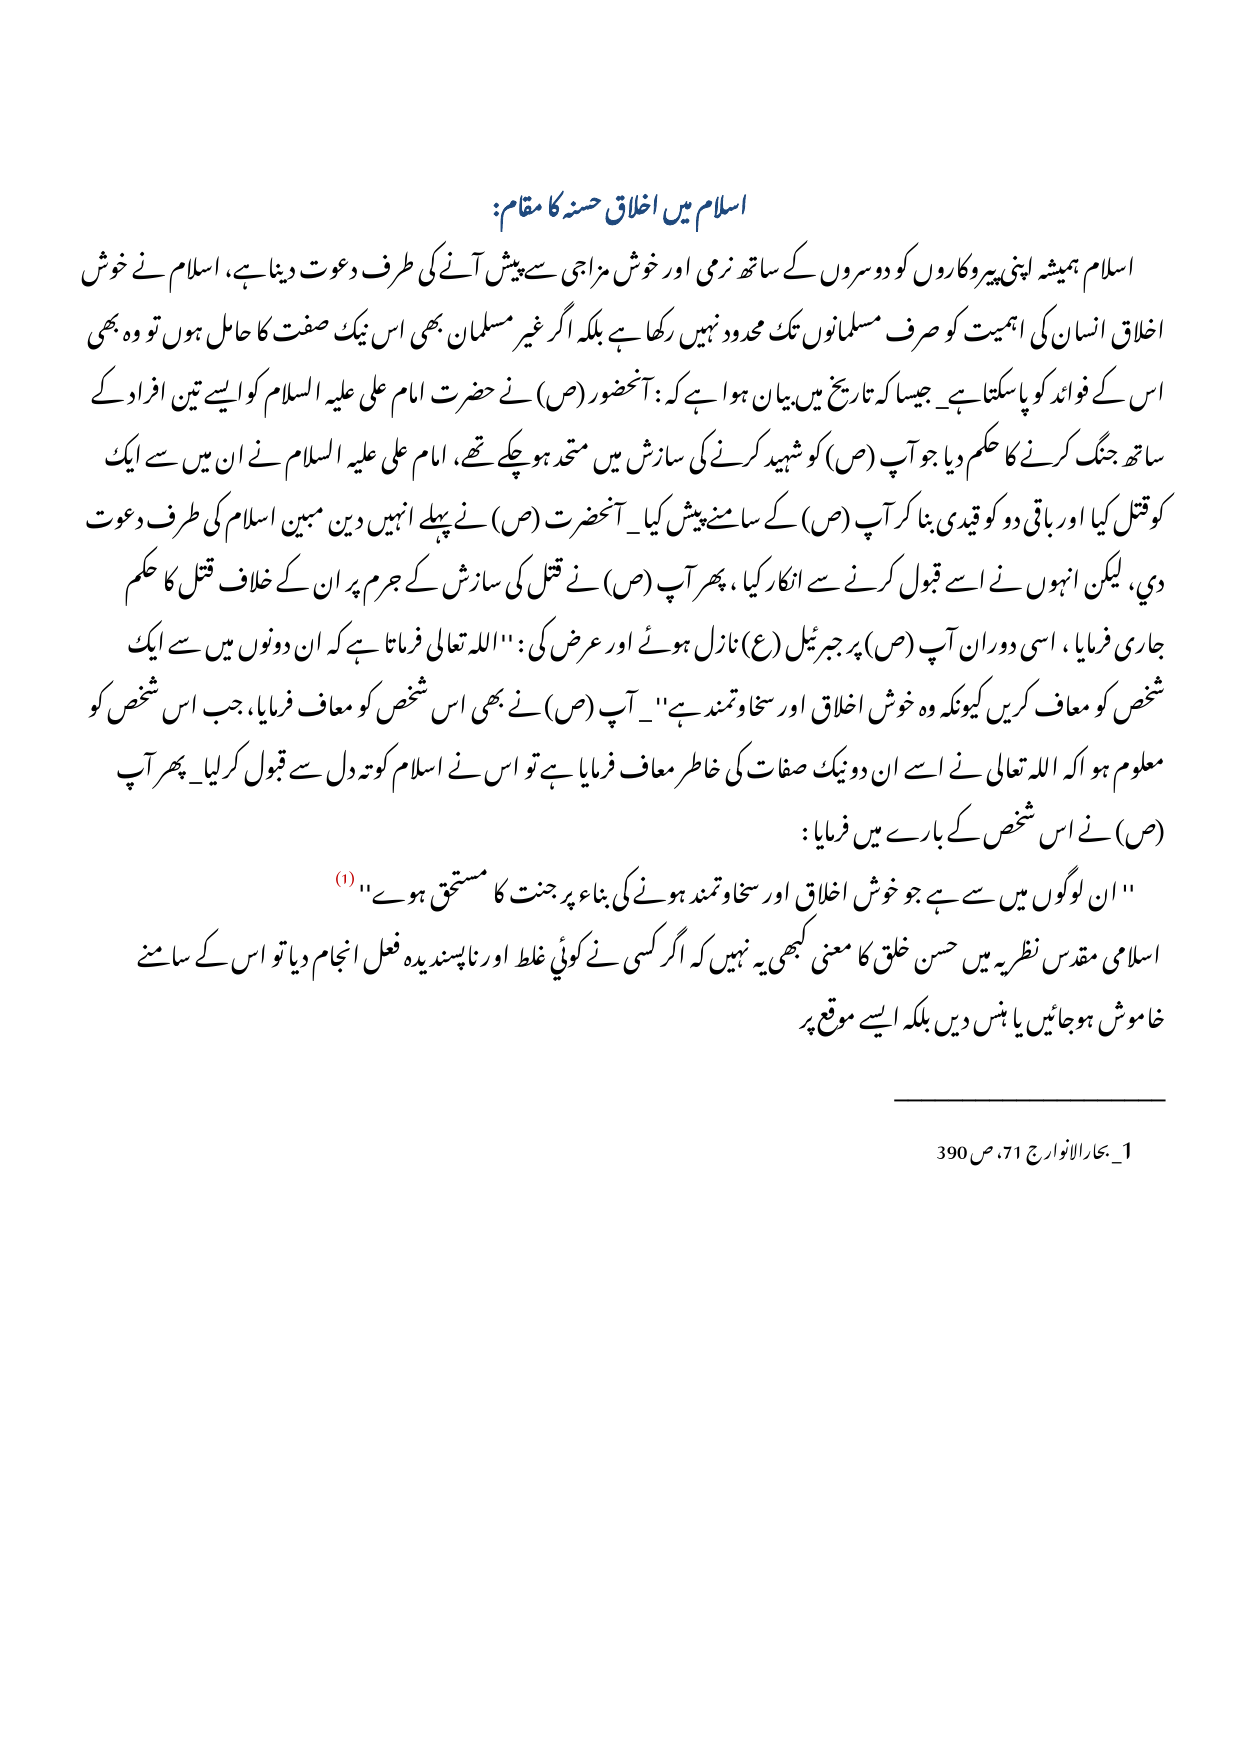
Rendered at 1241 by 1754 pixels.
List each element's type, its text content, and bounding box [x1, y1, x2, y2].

text اسلام ہميشہ اپنى پيروكاروں كو دوسروں كے ساتھ نرمى اور خوش مزاجى سے پيش آنے كى طرف دعوت ديناہے، اسلام نے خوش اخلاق انسان كى اہميت كو صرف مسلمانوں تك محدود نہيں ركھا ہے بلكہ اگر غير مسلمان بھى اس نيك صفت كا حامل ہوں تو وہ بھى اس كے فوائد كو پاسكتاہے_ جيسا كہ تاريخ ميں بيان ہوا ہے كہ : آنحضور (ص) نے حضرت امام على عليه السلام كوايسے تين افراد كے ساتھ جنگ كرنے كا حكم ديا جو آپ (ص) كو شہيد كرنے كى سازش ميں متحد ہوچكے تھے، امام على عليه السلام نے ان ميں سے ايك كوقتل كيا اور باقى دو كو قيدى بنا كر آپ (ص) كے سامنے پيش كيا _ آنحضرت (ص) نے پہلے انہيں دين مبين اسلام كى طرف دعوت دي، ليكن انہوں نے اسے قبول كرنے سے انكار كيا ، پھر آپ (ص) نے قتل كى سازش كے جرم پر ان كے خلاف قتل كا حكم جارى فرمايا ، اسى دوران آپ (ص) پر جبرئيل (ع) نازل ہوئے اور عرض كى : ''اللہ تعالى فرماتا ہے كہ ان دونوں ميں سے ايك شخص كو معاف كريں كيونكہ وہ خوش اخلاق اور سخاوتمند ہے'' _ آپ (ص) نے بھى اس شخص كو معاف فرمايا، جب اس شخص كو معلوم ہو اكہ اللہ تعالى نے اسے ان دو نيك صفات كى خاطر معاف فرمايا ہے تو اس نے اسلام كو تہ دل سے قبول كرليا_ پھر آپ (ص) نے اس شخص كے بارے ميں فرمايا : [75, 231, 1165, 856]
subtitle اسلام ميں اخلاق حسنہ كا مقام: [75, 106, 1165, 231]
text '' ان لوگوں ميں سے ہے جو خوش اخلاق اور سخاوتمند ہونے كى بناء پر جنت كا مستحق ہوے'' (1) اسلامى مقدس نظر يہ ميں حسن خلق كا معنى كبھى يہ نہيں كہ اگر كسى نے كوئي غلط اور ناپسند يدہ فعل انجام ديا تو اس كے سامنے خاموش ہوجائيں يا ہنس ديں بلكہ ايسے موقع پر [75, 856, 1165, 1044]
text ____________________ [75, 1044, 1165, 1111]
text 1_ بحارالانوار ج 71، ص 390 [75, 1111, 1165, 1174]
